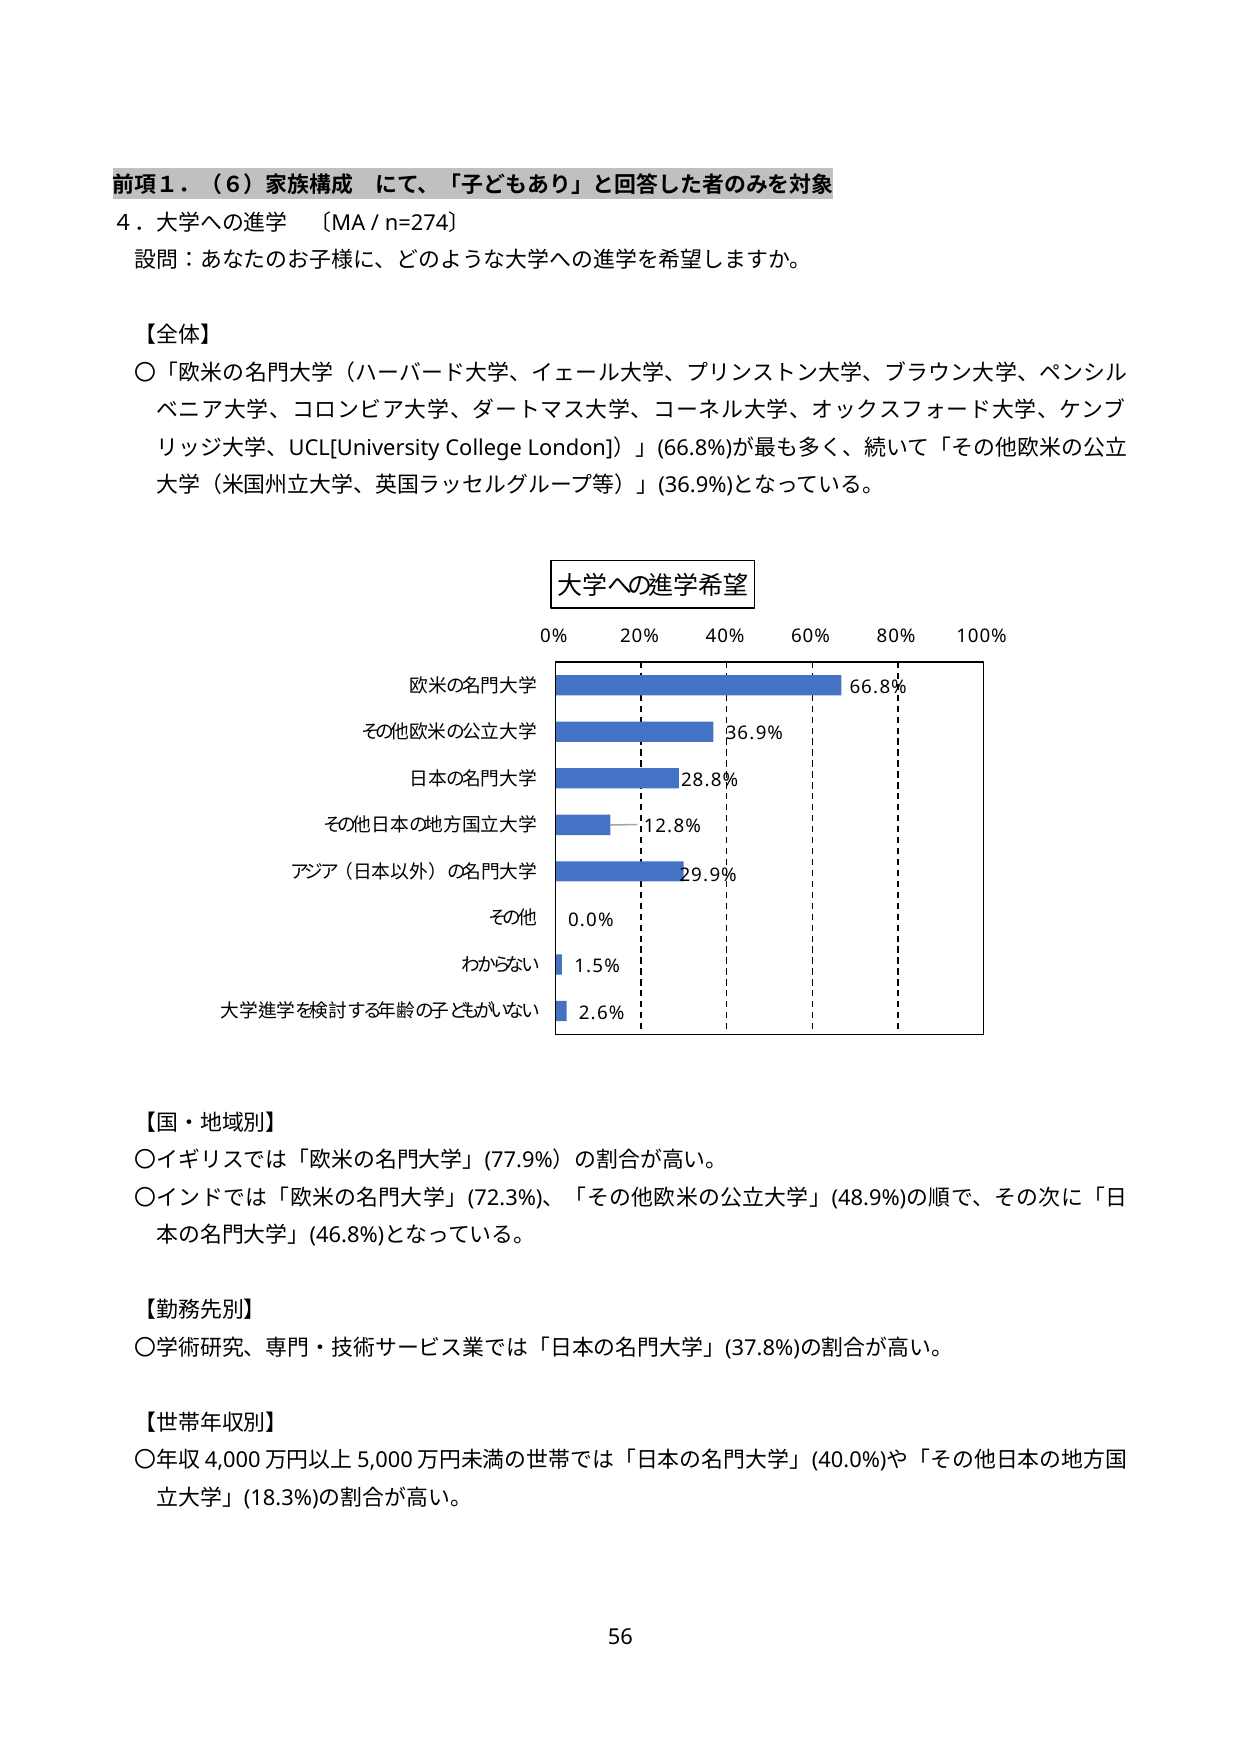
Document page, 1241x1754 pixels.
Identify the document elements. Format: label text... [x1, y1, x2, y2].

text ４．大学への進学 〔MA / n=274〕 [112, 202, 1128, 239]
text 【全体】 [134, 314, 1128, 352]
text 〇「欧米の名門大学（ハーバード大学、イェール大学、プリンストン大学、ブラウン大学、ペンシルベニア大学、コロンビア大学、ダートマス大学、コーネル大学、オックスフォード大学、ケンブリッジ大学、UCL[University College London]）」(66.8%)が最も多く、続いて「その他欧米の公立大学（米国州立大学、英国ラッセルグループ等）」(36.9%)となっている。 [134, 352, 1128, 502]
text 【国・地域別】 [134, 1102, 1128, 1139]
text 【世帯年収別】 [134, 1402, 1128, 1439]
text 〇イギリスでは「欧米の名門大学」(77.9%）の割合が高い。 [134, 1139, 1128, 1177]
text 【勤務先別】 [134, 1289, 1128, 1327]
text 設問：あなたのお子様に、どのような大学への進学を希望しますか。 [134, 239, 1128, 277]
text 前項１．（６）家族構成 にて、「子どもあり」と回答した者のみを対象 [112, 164, 1128, 202]
text 〇学術研究、専門・技術サービス業では「日本の名門大学」(37.8%)の割合が高い。 [134, 1327, 1128, 1364]
text 〇年収4,000万円以上5,000万円未満の世帯では「日本の名門大学」(40.0%)や「その他日本の地方国立大学」(18.3%)の割合が高い。 [134, 1439, 1128, 1514]
text 〇インドでは「欧米の名門大学」(72.3%)、「その他欧米の公立大学」(48.9%)の順で、その次に「日本の名門大学」(46.8%)となっている。 [134, 1177, 1128, 1252]
